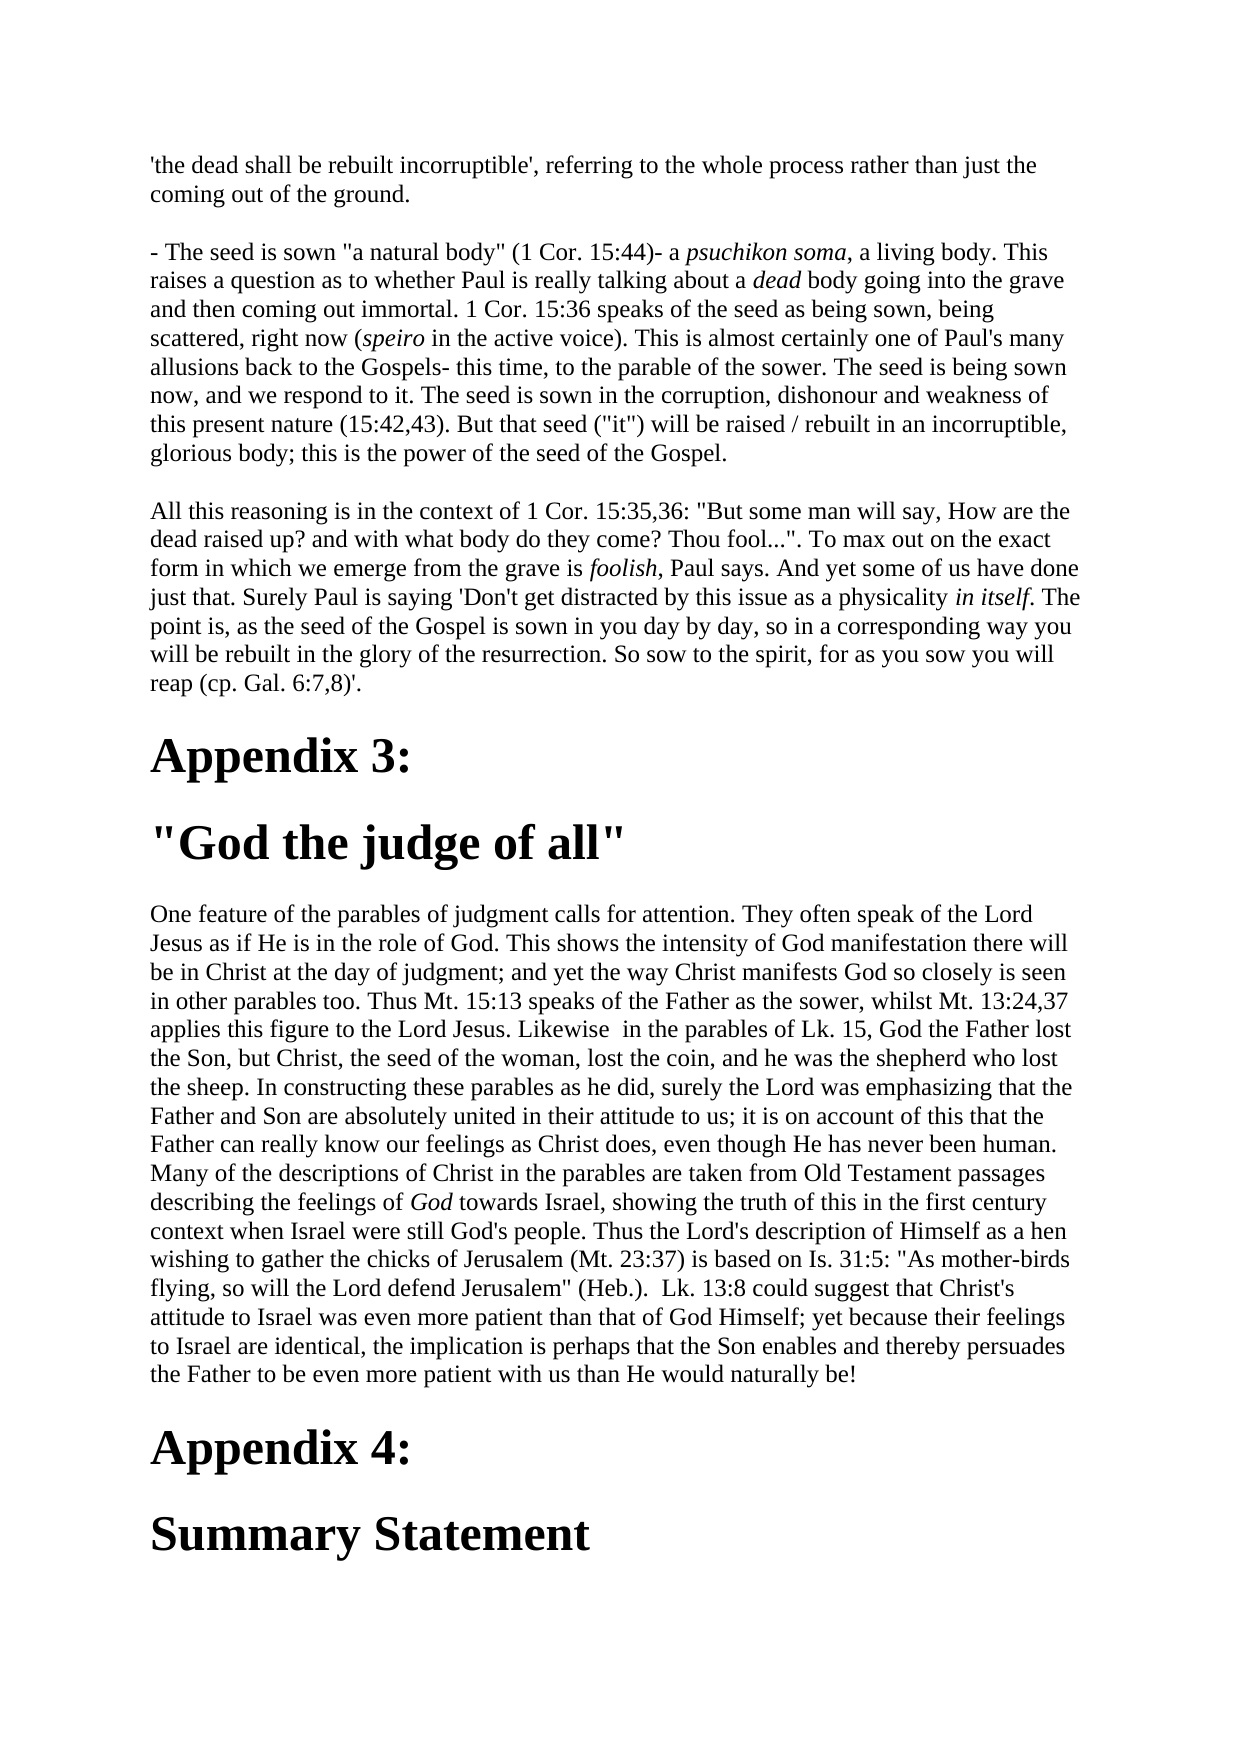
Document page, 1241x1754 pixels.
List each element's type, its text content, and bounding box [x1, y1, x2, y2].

text One feature of the parables of judgment calls for attention. They often speak of the Lord Jesus as if He is in the role of God. This shows the intensity of God manifestation there will be in Christ at the day of judgment; and yet the way Christ manifests God so closely is seen in other parables too. Thus Mt. 15:13 speaks of the Father as the sower, whilst Mt. 13:24,37 applies this figure to the Lord Jesus. Likewise in the parables of Lk. 15, God the Father lost the Son, but Christ, the seed of the woman, lost the coin, and he was the shepherd who lost the sheep. In constructing these parables as he did, surely the Lord was emphasizing that the Father and Son are absolutely united in their attitude to us; it is on account of this that the Father can really know our feelings as Christ does, even though He has never been human. Many of the descriptions of Christ in the parables are taken from Old Testament passages describing the feelings of God towards Israel, showing the truth of this in the first century context when Israel were still God's people. Thus the Lord's description of Himself as a hen wishing to gather the chicks of Jerusalem (Mt. 23:37) is based on Is. 31:5: "As mother-birds flying, so will the Lord defend Jerusalem" (Heb.). Lk. 13:8 could suggest that Christ's attitude to Israel was even more patient than that of God Himself; yet because their feelings to Israel are identical, the implication is perhaps that the Son enables and thereby persuades the Father to be even more patient with us than He would naturally be! [150, 899, 1090, 1388]
subtitle Appendix 3: [150, 726, 1090, 784]
text - The seed is sown "a natural body" (1 Cor. 15:44)- a psuchikon soma, a living body. This raises a question as to whether Paul is really talking about a dead body going into the grave and then coming out immortal. 1 Cor. 15:36 speaks of the seed as being sown, being scattered, right now (speiro in the active voice). This is almost certainly one of Paul's many allusions back to the Gospels- this time, to the parable of the sower. The seed is being sown now, and we respond to it. The seed is sown in the corruption, dishonour and weakness of this present nature (15:42,43). But that seed ("it") will be raised / rebuilt in an incorruptible, glorious body; this is the power of the seed of the Gospel. [150, 237, 1090, 467]
subtitle Summary Statement [150, 1504, 1090, 1562]
text All this reasoning is in the context of 1 Cor. 15:35,36: "But some man will say, How are the dead raised up? and with what body do they come? Thou fool...". To max out on the exact form in which we emerge from the grave is foolish, Paul says. And yet some of us have done just that. Surely Paul is saying 'Don't get distracted by this issue as a physicality in itself. The point is, as the seed of the Gospel is sown in you day by day, so in a corresponding way you will be rebuilt in the glory of the resurrection. So sow to the spirit, for as you sow you will reap (cp. Gal. 6:7,8)'. [150, 496, 1090, 697]
subtitle "God the judge of all" [150, 813, 1090, 870]
subtitle Appendix 4: [150, 1417, 1090, 1475]
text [150, 150, 1090, 207]
